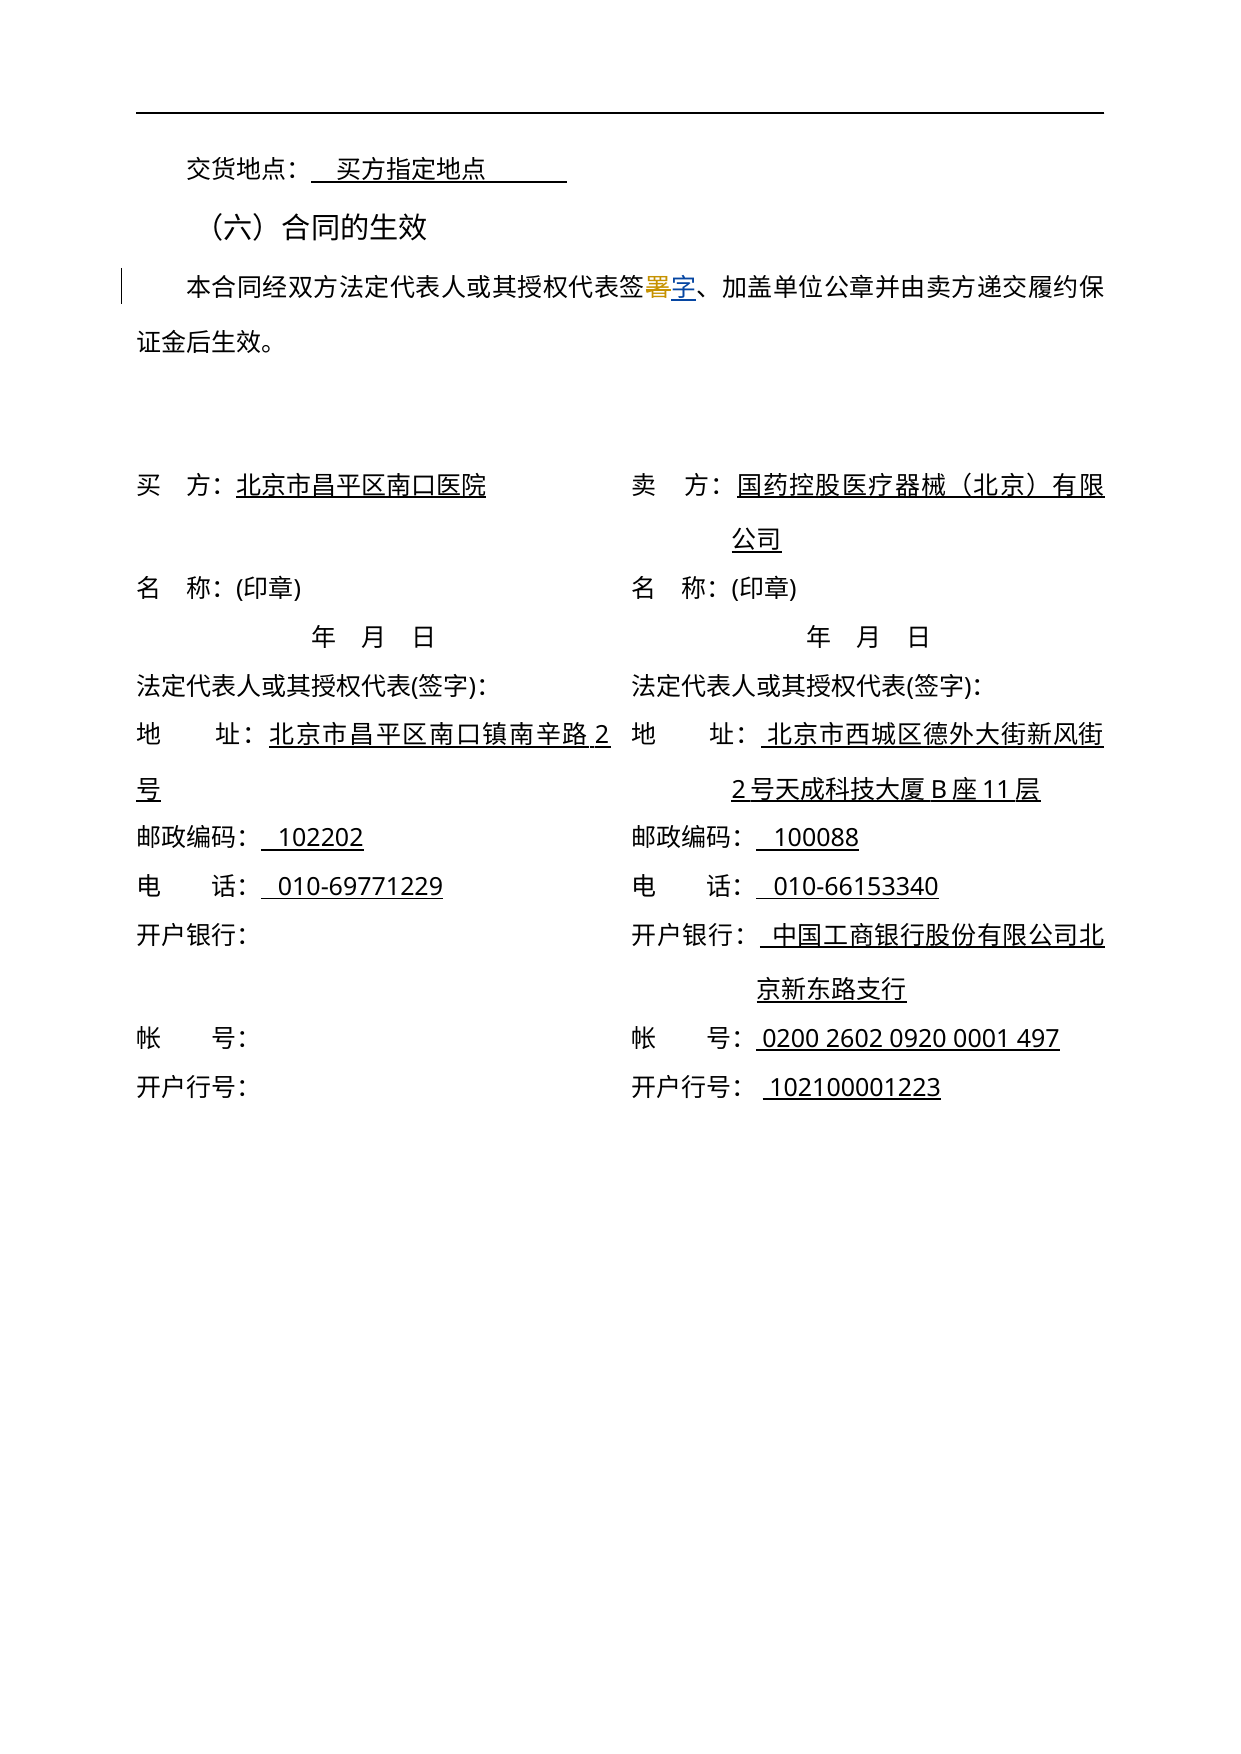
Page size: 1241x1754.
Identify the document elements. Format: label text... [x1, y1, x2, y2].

table_cell 年 月 日 [620, 617, 1116, 666]
table_cell 年 月 日 [125, 617, 620, 666]
table_cell 法定代表人或其授权代表(签字)： [620, 666, 1116, 715]
text （六）合同的生效 [136, 204, 1104, 247]
table_cell 法定代表人或其授权代表(签字)： [125, 666, 620, 715]
table_cell 地 址： 北京市西城区德外大街新风街2号天成科技大厦B座11层 [620, 715, 1116, 818]
table_cell 地 址：北京市昌平区南口镇南辛路2号 [125, 715, 620, 818]
table_cell 名 称：(印章) [620, 569, 1116, 617]
table_cell 开户银行： [125, 915, 620, 1018]
text 交货地点： 买方指定地点 [136, 150, 1104, 186]
text 本合同经双方法定代表人或其授权代表签、加盖单位公章并由卖方递交履约保证金后生效。 [136, 268, 1104, 358]
table_cell 帐 号： 0200 2602 0920 0001 497 [620, 1019, 1116, 1067]
table_cell 电 话： 010-69771229 [125, 867, 620, 915]
table_cell 邮政编码： 102202 [125, 818, 620, 867]
table_cell 邮政编码： 100088 [620, 818, 1116, 867]
table_cell 开户行号： 102100001223 [620, 1067, 1116, 1116]
table_cell 帐 号： [125, 1019, 620, 1067]
table_cell 开户银行： 中国工商银行股份有限公司北京新东路支行 [620, 915, 1116, 1018]
table_header 卖 方：国药控股医疗器械（北京）有限公司 [620, 465, 1116, 568]
table_cell 电 话： 010-66153340 [620, 867, 1116, 915]
table_cell 开户行号： [125, 1067, 620, 1116]
table_header 买 方：北京市昌平区南口医院 [125, 465, 620, 568]
table_cell 名 称：(印章) [125, 569, 620, 617]
